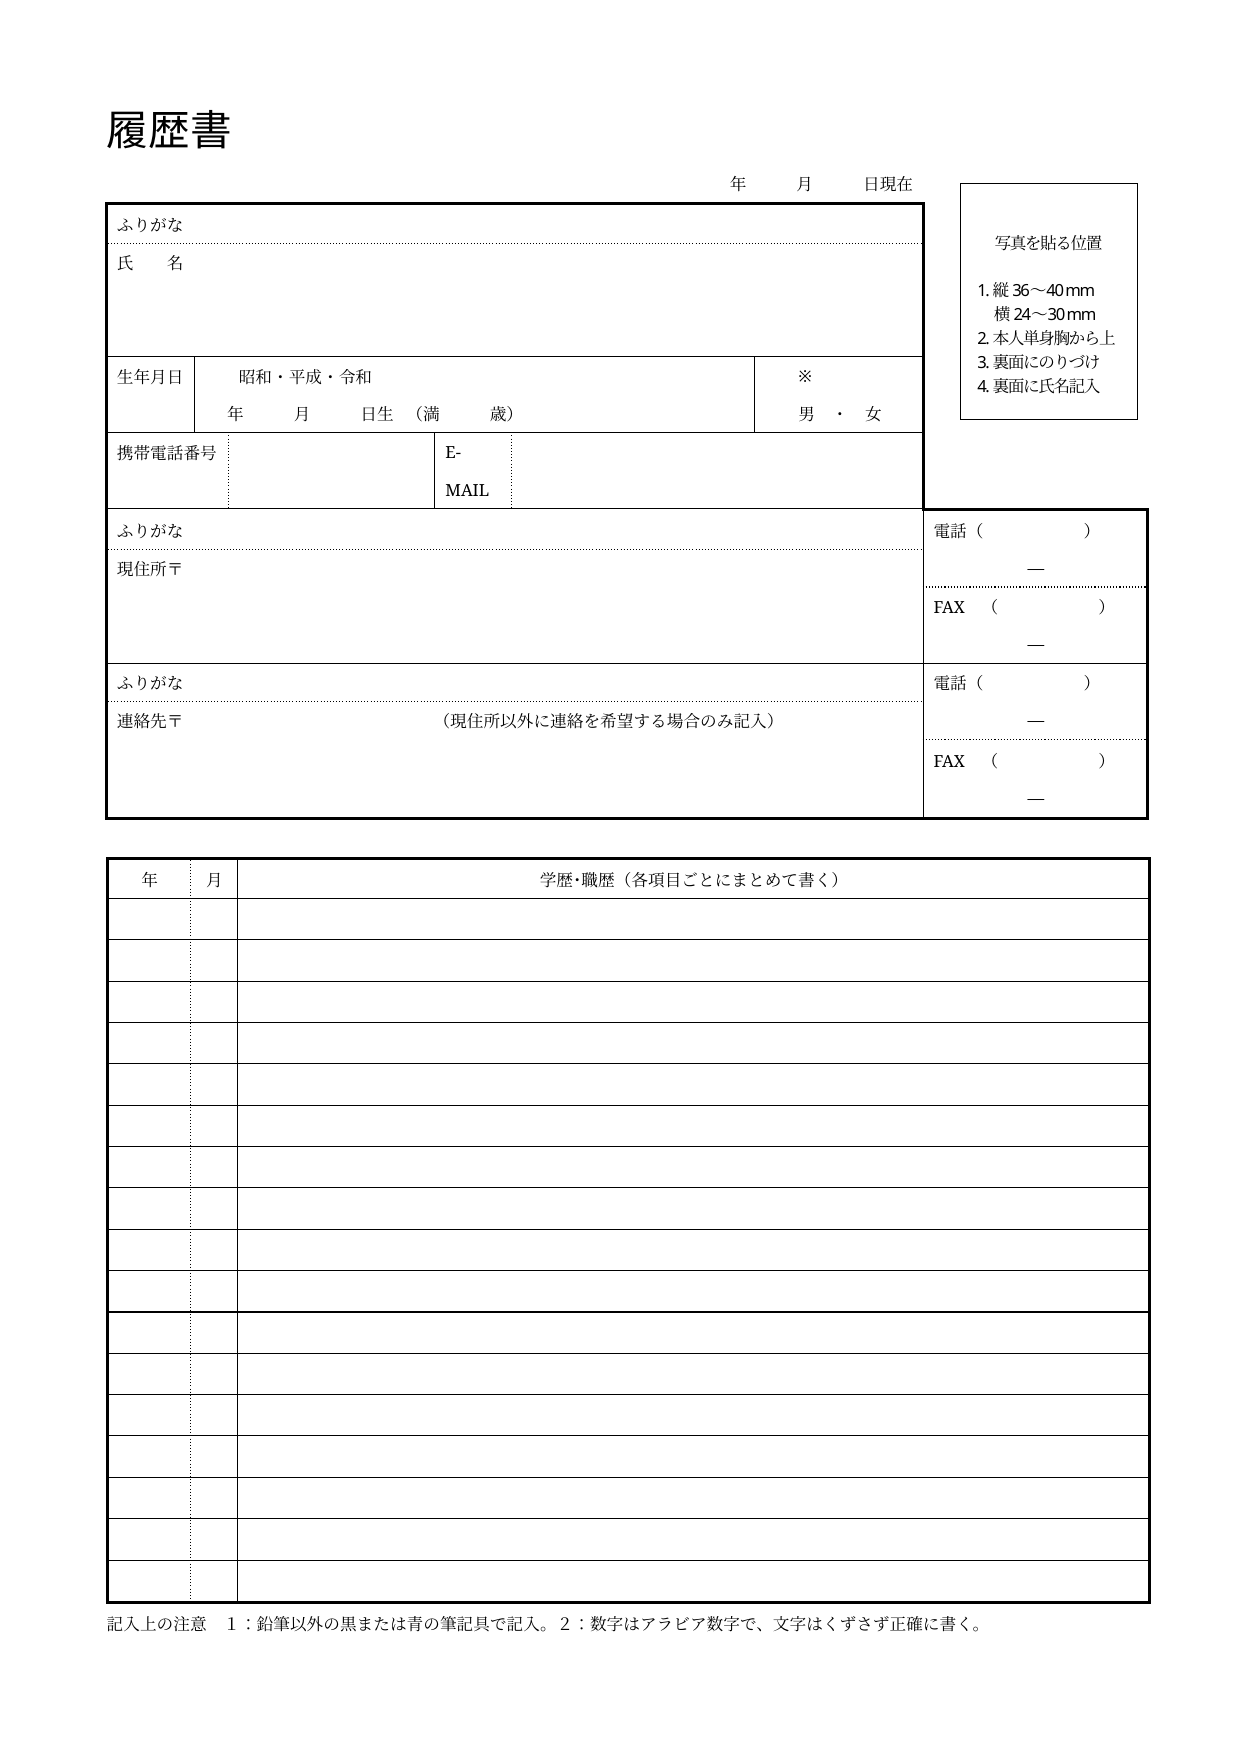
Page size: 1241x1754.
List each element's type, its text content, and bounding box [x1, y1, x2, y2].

table_cell [238, 982, 1148, 1022]
table_cell [191, 1230, 237, 1270]
table_cell [191, 1271, 237, 1311]
table_cell [109, 940, 191, 981]
table_cell [238, 1395, 1148, 1435]
table_header 月 [191, 860, 237, 898]
table_cell [238, 1106, 1148, 1146]
table_cell [191, 1313, 237, 1353]
text 履歴書 [106, 89, 1152, 164]
table_cell [238, 1064, 1148, 1104]
table_cell [109, 899, 191, 939]
table_cell [238, 1561, 1148, 1601]
table_cell [238, 1519, 1148, 1559]
table_cell ふりがな [108, 205, 922, 243]
table_cell [191, 1478, 237, 1518]
table_cell [109, 1519, 191, 1559]
table_cell [238, 1354, 1148, 1394]
table_cell [229, 433, 434, 508]
table_cell [109, 1230, 191, 1270]
table_cell 生年月日 [108, 357, 194, 432]
table_cell FAX （ ） ― [924, 739, 1146, 817]
table_header 年 月 日現在 [106, 165, 923, 202]
table_cell [191, 1064, 237, 1104]
table_cell [238, 1230, 1148, 1270]
table_cell [238, 1478, 1148, 1518]
table_cell [238, 1023, 1148, 1063]
table_header 年 [109, 860, 191, 898]
table_cell [191, 1188, 237, 1229]
table_cell [238, 1436, 1148, 1477]
table_cell ※ 男 ・ 女 [755, 357, 922, 432]
table_cell 連絡先〒 （現住所以外に連絡を希望する場合のみ記入） [108, 701, 923, 817]
table_cell [109, 1271, 191, 1311]
table_cell [238, 940, 1148, 981]
table_cell 携帯電話番号 [108, 433, 229, 508]
table_cell [191, 1354, 237, 1394]
table_header 学歴･職歴（各項目ごとにまとめて書く） [238, 860, 1148, 898]
table_cell [109, 1561, 191, 1601]
table_cell [109, 982, 191, 1022]
table_cell [109, 1395, 191, 1435]
table_cell 昭和・平成・令和 年 月 日生 （満 歳） [195, 357, 754, 432]
table_cell [191, 1023, 237, 1063]
table_cell ふりがな [108, 664, 923, 701]
table_cell [191, 1147, 237, 1187]
table_cell E-MAIL [435, 433, 511, 508]
table_cell [109, 1188, 191, 1229]
table_cell [109, 1313, 191, 1353]
table_cell 電話（ ） ― [924, 511, 1146, 586]
table_cell [191, 940, 237, 981]
table_cell [238, 1271, 1148, 1311]
table_cell FAX （ ） ― [924, 586, 1146, 662]
table_cell [109, 1478, 191, 1518]
table_cell [191, 1395, 237, 1435]
table_cell [191, 982, 237, 1022]
table_cell 現住所〒 [108, 549, 923, 662]
table_cell [109, 1023, 191, 1063]
table_cell [191, 1561, 237, 1601]
table_cell [191, 899, 237, 939]
table_cell [191, 1519, 237, 1559]
table_cell [238, 1313, 1148, 1353]
table_cell ふりがな [108, 509, 923, 549]
table_cell [238, 1147, 1148, 1187]
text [106, 1604, 1152, 1641]
table_cell [109, 1147, 191, 1187]
table_cell [238, 1188, 1148, 1229]
table_cell [109, 1106, 191, 1146]
table_cell [109, 1436, 191, 1477]
table_cell 電話（ ） ― [924, 664, 1146, 738]
table_cell [511, 433, 922, 508]
table_cell 氏 名 [108, 243, 922, 356]
table_cell [191, 1106, 237, 1146]
table_cell [238, 899, 1148, 939]
table_cell [191, 1436, 237, 1477]
table_cell [109, 1064, 191, 1104]
table_cell [109, 1354, 191, 1394]
